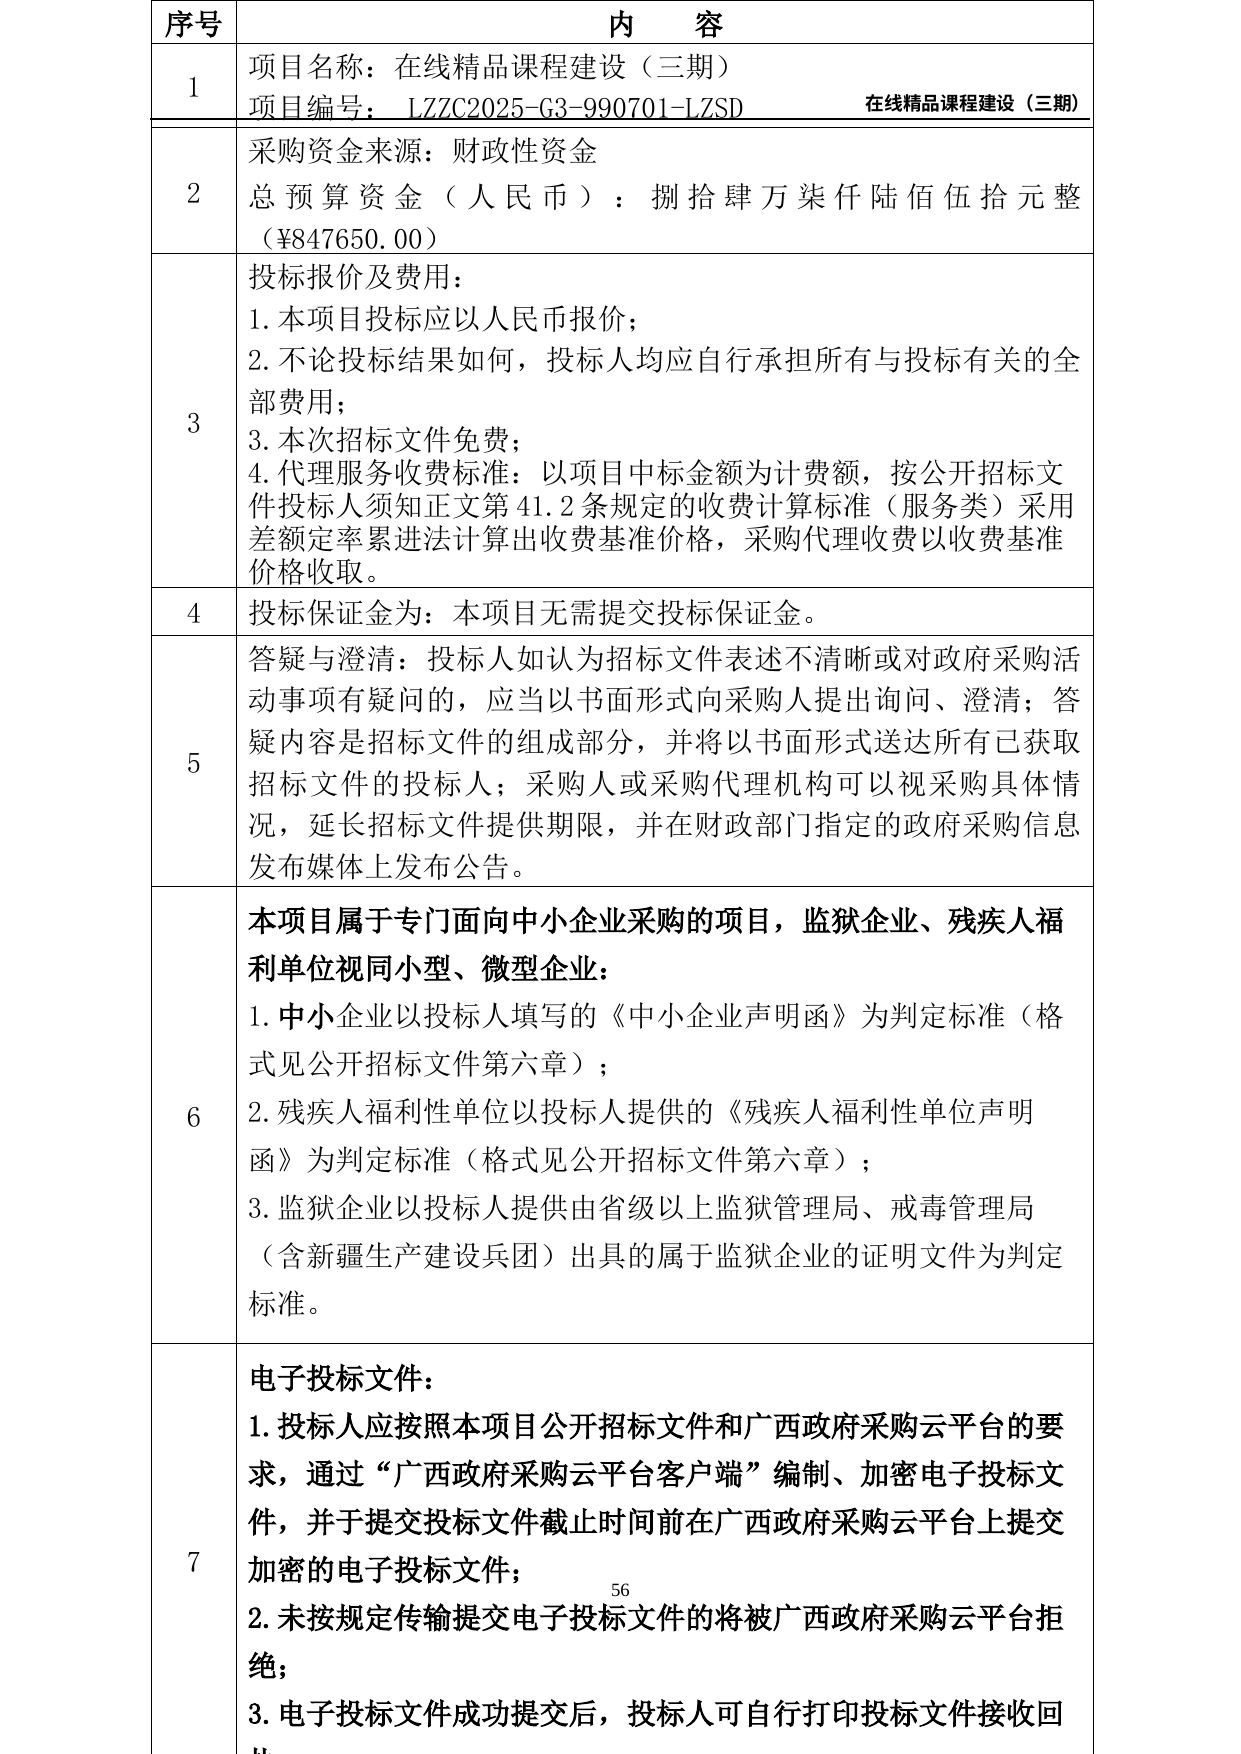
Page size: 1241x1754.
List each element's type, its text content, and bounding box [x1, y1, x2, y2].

table_cell 7 [152, 1344, 236, 1754]
table_cell 项目名称：在线精品课程建设（三期） 项目编号： LZZC2025-G3-990701-LZSD [237, 44, 1093, 127]
table_header 序号 [152, 1, 236, 43]
table_cell 投标保证金为：本项目无需提交投标保证金。 [237, 588, 1093, 635]
table_cell 4 [152, 588, 236, 635]
table_cell 投标报价及费用： 1.本项目投标应以人民币报价； 2.不论投标结果如何，投标人均应自行承担所有与投标有关的全部费用； 3.本次招标文件免费； 4.代理服务收费标准：以项目中标金额为计费额，按公开招标文件投标人须知正文第41.2条规定的收费计算标准（服务类）采用差额定率累进法计算出收费基准价格，采购代理收费以收费基准价格收取。 [237, 254, 1093, 587]
table_cell 电子投标文件： 1.投标人应按照本项目公开招标文件和广西政府采购云平台的要求，通过“广西政府采购云平台客户端”编制、加密电子投标文件，并于提交投标文件截止时间前在广西政府采购云平台上提交加密的电子投标文件； 2.未按规定传输提交电子投标文件的将被广西政府采购云平台拒绝； 3.电子投标文件成功提交后，投标人可自行打印投标文件接收回执。 [237, 1344, 1093, 1754]
table_cell 2 [152, 128, 236, 253]
table_cell 5 [152, 636, 236, 886]
table_cell 本项目属于专门面向中小企业采购的项目，监狱企业、残疾人福利单位视同小型、微型企业： 1.中小企业以投标人填写的《中小企业声明函》为判定标准（格式见公开招标文件第六章）； 2.残疾人福利性单位以投标人提供的《残疾人福利性单位声明函》为判定标准（格式见公开招标文件第六章）； 3.监狱企业以投标人提供由省级以上监狱管理局、戒毒管理局（含新疆生产建设兵团）出具的属于监狱企业的证明文件为判定标准。 [237, 887, 1093, 1343]
table_cell 答疑与澄清：投标人如认为招标文件表述不清晰或对政府采购活动事项有疑问的，应当以书面形式向采购人提出询问、澄清；答疑内容是招标文件的组成部分，并将以书面形式送达所有已获取招标文件的投标人；采购人或采购代理机构可以视采购具体情况，延长招标文件提供期限，并在财政部门指定的政府采购信息发布媒体上发布公告。 [237, 636, 1093, 886]
table_cell 6 [152, 887, 236, 1343]
table_cell 1 [152, 44, 236, 127]
table_cell 采购资金来源：财政性资金 总预算资金（人民币）：捌拾肆万柒仟陆佰伍拾元整（¥847650.00） [237, 128, 1093, 253]
table_cell 3 [152, 254, 236, 587]
table_header 内 容 [237, 1, 1093, 43]
